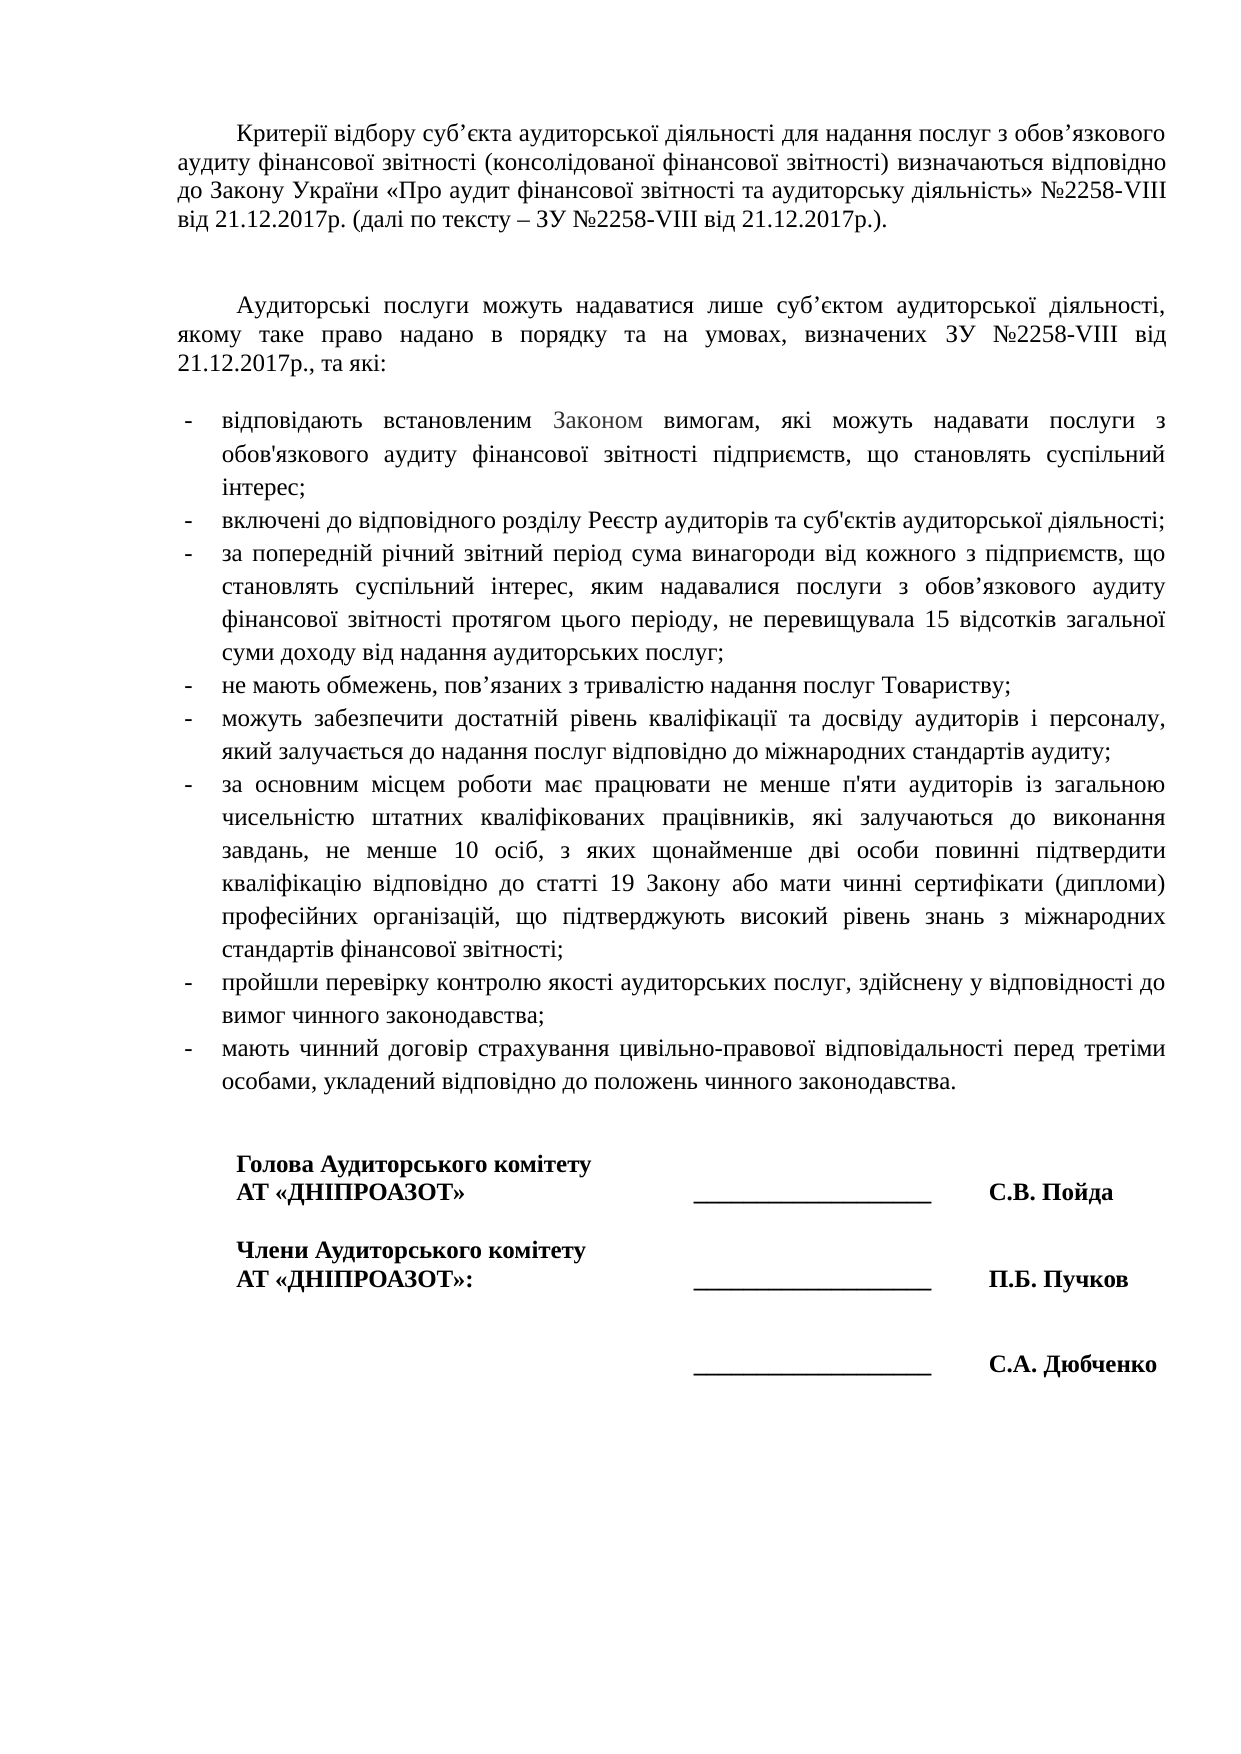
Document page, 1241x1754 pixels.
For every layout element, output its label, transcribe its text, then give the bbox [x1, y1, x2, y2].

list за попередній річний звітний період сума винагороди від кожного з підприємств, що становлять суспільний інтерес, яким надавалися послуги з обов’язкового аудиту фінансової звітності протягом цього періоду, не перевищувала 15 відсотків загальної суми доходу від надання аудиторських послуг; [184, 538, 1167, 666]
text ___________________ С.А. Дюбченко [177, 1349, 1167, 1378]
list не мають обмежень, пов’язаних з тривалістю надання послуг Товариству; [184, 670, 1167, 698]
text Голова Аудиторського комітету [177, 1149, 1167, 1177]
list пройшли перевірку контролю якості аудиторських послуг, здійснену у відповідності до вимог чинного законодавства; [184, 967, 1167, 1029]
list відповідають встановленим Законом вимогам, які можуть надавати послуги з обов'язкового аудиту фінансової звітності підприємств, що становлять суспільний інтерес; [184, 406, 1167, 500]
list можуть забезпечити достатній рівень кваліфікації та досвіду аудиторів і персоналу, який залучається до надання послуг відповідно до міжнародних стандартів аудиту; [184, 703, 1167, 764]
text Аудиторські послуги можуть надаватися лише суб’єктом аудиторської діяльності, якому таке право надано в порядку та на умовах, визначених ЗУ №2258-VIII від 21.12.2017р., та які: [177, 291, 1167, 377]
list за основним місцем роботи має працювати не менше п'яти аудиторів із загальною чисельністю штатних кваліфікованих працівників, які залучаються до виконання завдань, не менше 10 осіб, з яких щонайменше дві особи повинні підтвердити кваліфікацію відповідно до статті 19 Закону або мати чинні сертифікати (дипломи) професійних організацій, що підтверджують високий рівень знань з міжнародних стандартів фінансової звітності; [184, 769, 1167, 963]
text Критерії відбору суб’єкта аудиторської діяльності для надання послуг з обов’язкового аудиту фінансової звітності (консолідованої фінансової звітності) визначаються відповідно до Закону України «Про аудит фінансової звітності та аудиторську діяльність» №2258-VIII від 21.12.2017р. (далі по тексту – ЗУ №2258-VIII від 21.12.2017р.). [177, 118, 1167, 233]
list включені до відповідного розділу Реєстр аудиторів та суб'єктів аудиторської діяльності; [184, 505, 1167, 533]
text Члени Аудиторського комітету [177, 1235, 1167, 1264]
list мають чинний договір страхування цивільно-правової відповідальності перед третіми особами, укладений відповідно до положень чинного законодавства. [184, 1033, 1167, 1095]
text АТ «ДНІПРОАЗОТ»: ___________________ П.Б. Пучков [177, 1264, 1167, 1292]
text АТ «ДНІПРОАЗОТ» ___________________ С.В. Пойда [177, 1177, 1167, 1206]
